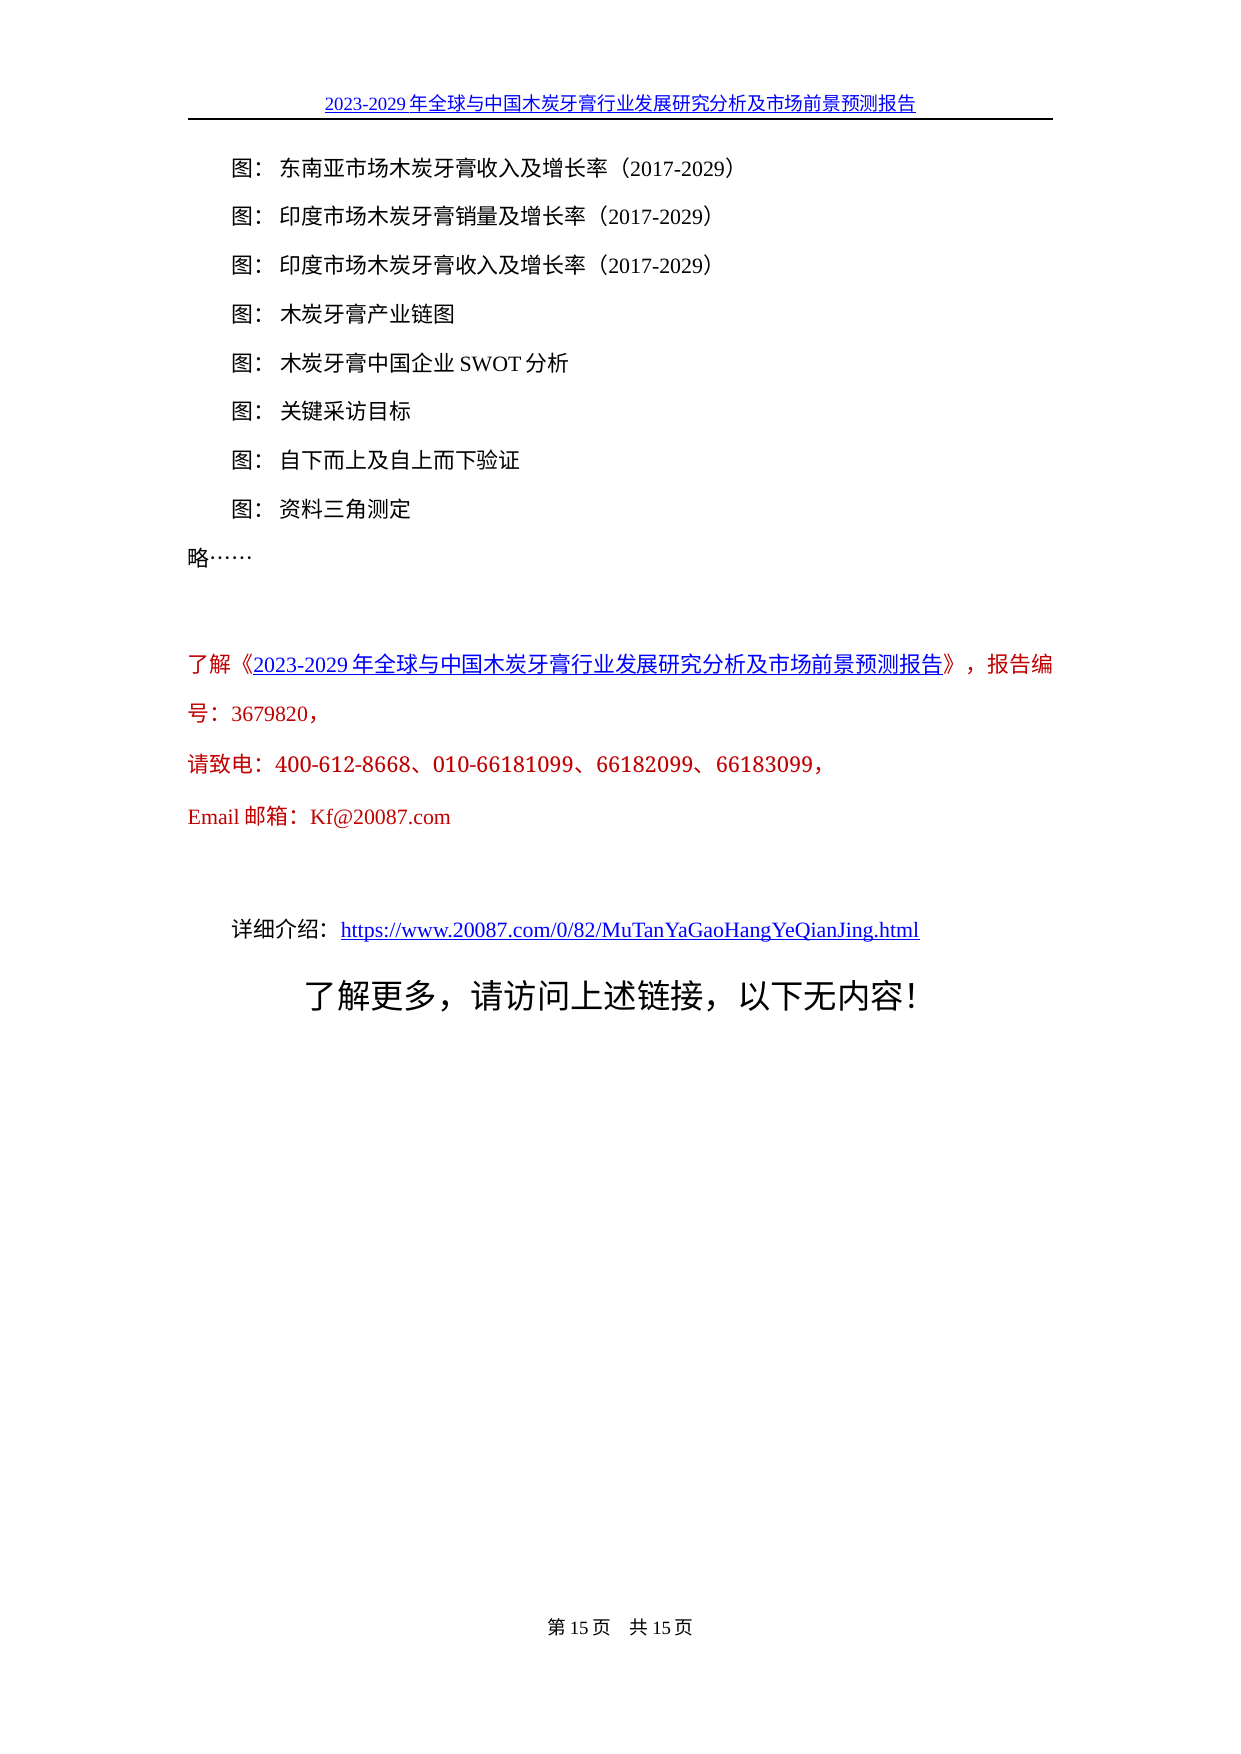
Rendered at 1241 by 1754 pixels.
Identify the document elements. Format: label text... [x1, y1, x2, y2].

text Email邮箱：Kf@20087.com [187, 798, 1053, 831]
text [187, 150, 1053, 573]
text 请致电：400-612-8668、010-66181099、66182099、66183099， [187, 747, 1053, 779]
text 详细介绍：https://www.20087.com/0/82/MuTanYaGaoHangYeQianJing.html [187, 911, 1053, 944]
text 了解《2023-2029年全球与中国木炭牙膏行业发展研究分析及市场前景预测报告》，报告编号：3679820， [187, 647, 1053, 728]
title 了解更多，请访问上述链接，以下无内容！ [187, 961, 1053, 1026]
